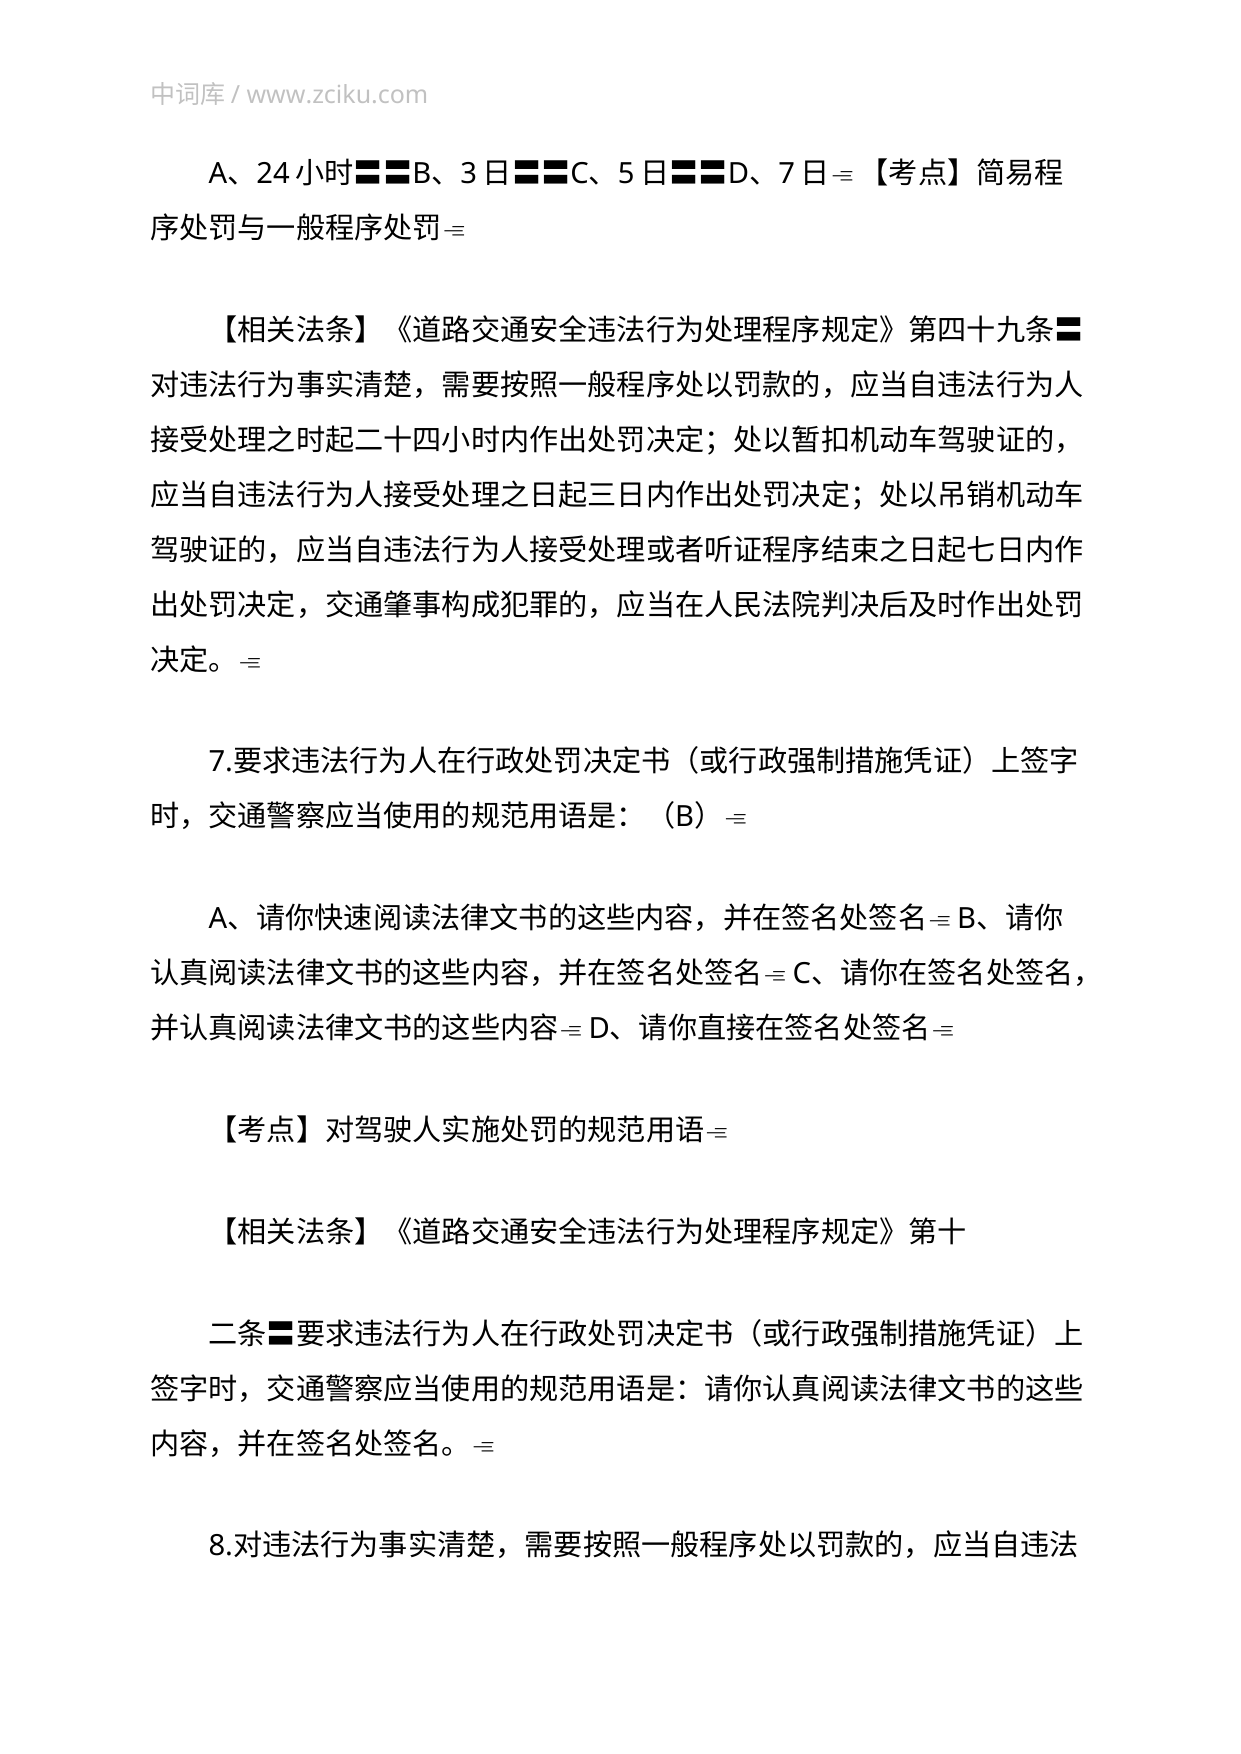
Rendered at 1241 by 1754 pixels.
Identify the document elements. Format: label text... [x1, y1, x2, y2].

text 【考点】对驾驶人实施处罚的规范用语 [150, 1107, 1090, 1149]
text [150, 1522, 1090, 1564]
text 7.要求违法行为人在行政处罚决定书（或行政强制措施凭证）上签字时，交通警察应当使用的规范用语是：（B） [150, 738, 1090, 835]
text 二条〓要求违法行为人在行政处罚决定书（或行政强制措施凭证）上签字时，交通警察应当使用的规范用语是：请你认真阅读法律文书的这些内容，并在签名处签名。 [150, 1310, 1090, 1462]
text 【相关法条】《道路交通安全违法行为处理程序规定》第四十九条〓对违法行为事实清楚，需要按照一般程序处以罚款的，应当自违法行为人接受处理之时起二十四小时内作出处罚决定；处以暂扣机动车驾驶证的，应当自违法行为人接受处理之日起三日内作出处罚决定；处以吊销机动车驾驶证的，应当自违法行为人接受处理或者听证程序结束之日起七日内作出处罚决定，交通肇事构成犯罪的，应当在人民法院判决后及时作出处罚决定。 [150, 307, 1090, 678]
text A、24小时〓〓B、3日〓〓C、5日〓〓D、7日 【考点】简易程序处罚与一般程序处罚 [150, 150, 1090, 247]
text 【相关法条】《道路交通安全违法行为处理程序规定》第十 [150, 1209, 1090, 1251]
text A、请你快速阅读法律文书的这些内容，并在签名处签名 B、请你认真阅读法律文书的这些内容，并在签名处签名 C、请你在签名处签名，并认真阅读法律文书的这些内容 D、请你直接在签名处签名 [150, 895, 1090, 1047]
